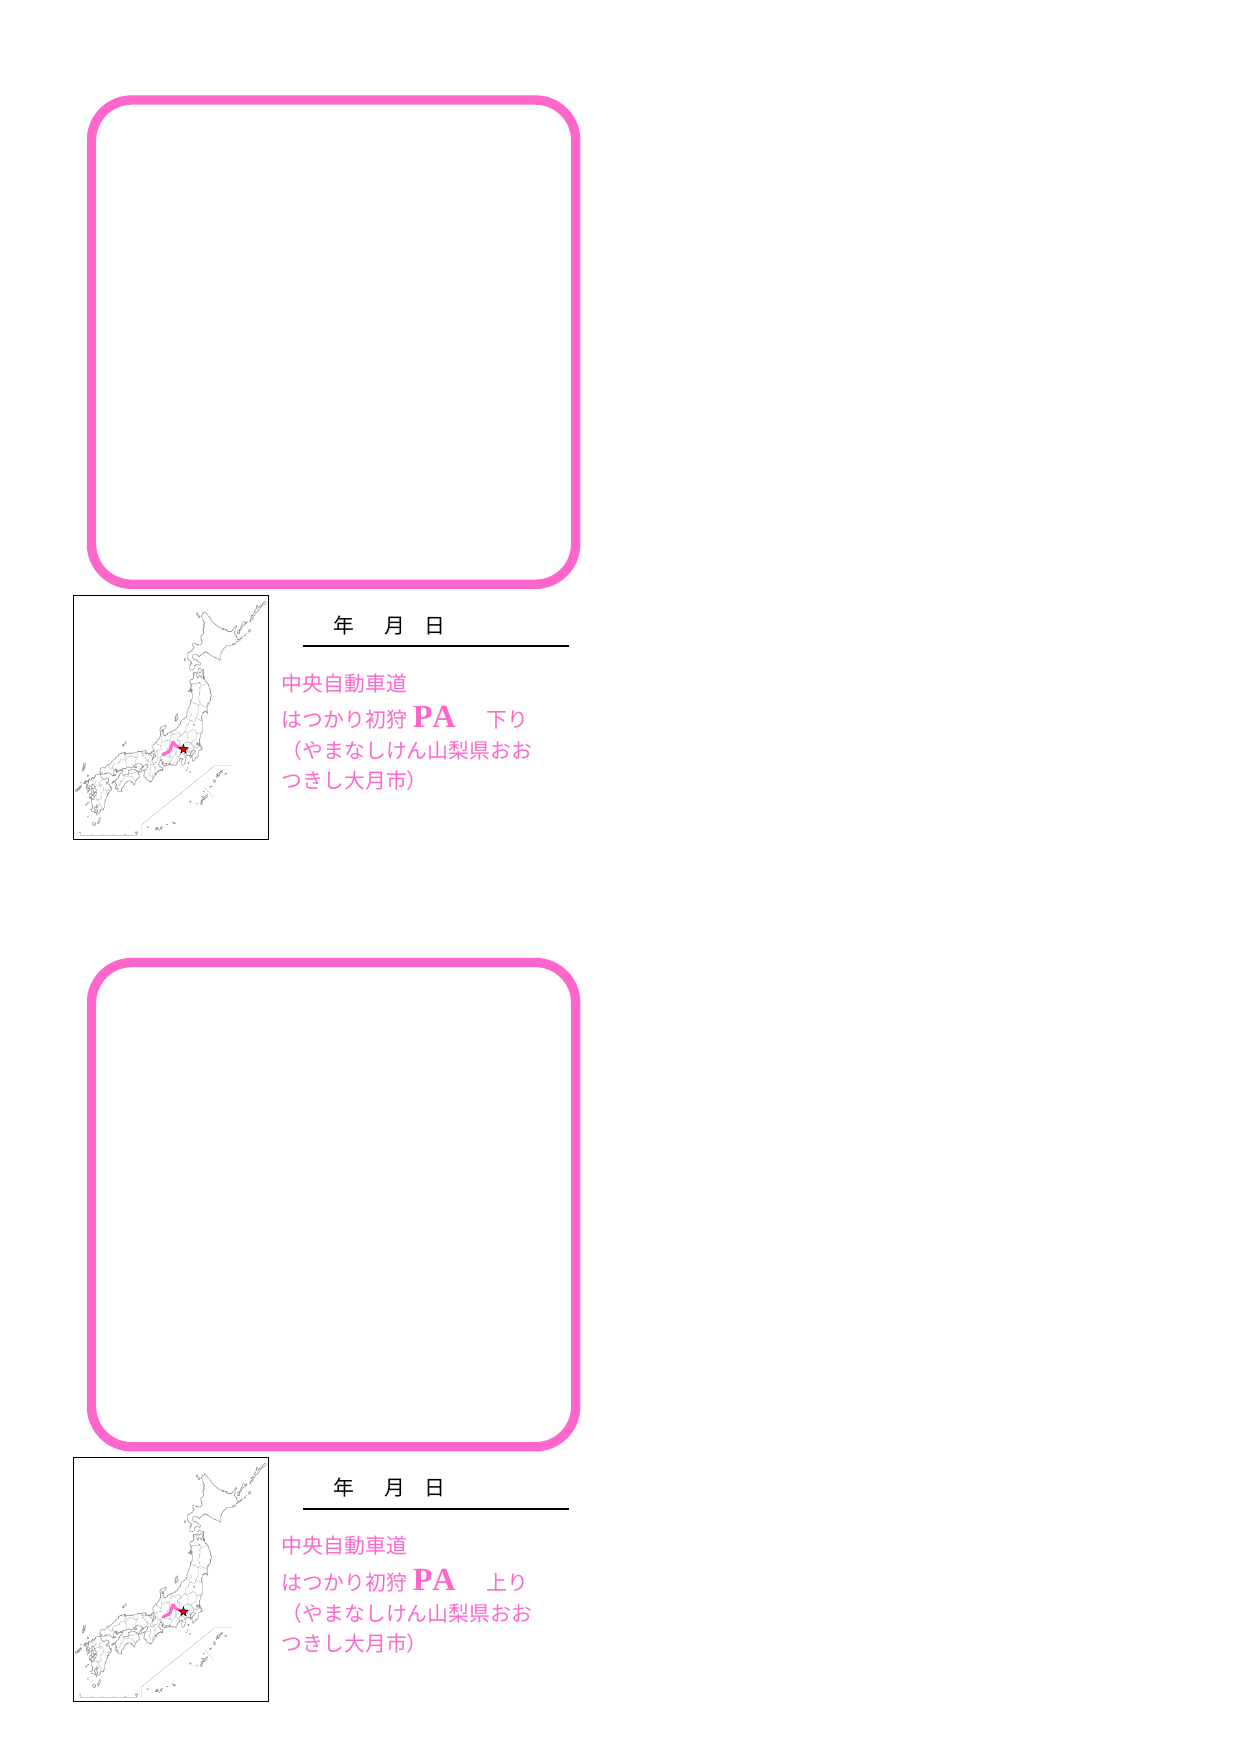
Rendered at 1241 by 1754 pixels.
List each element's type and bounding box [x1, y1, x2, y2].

picture [74, 596, 268, 839]
picture [74, 1458, 268, 1701]
